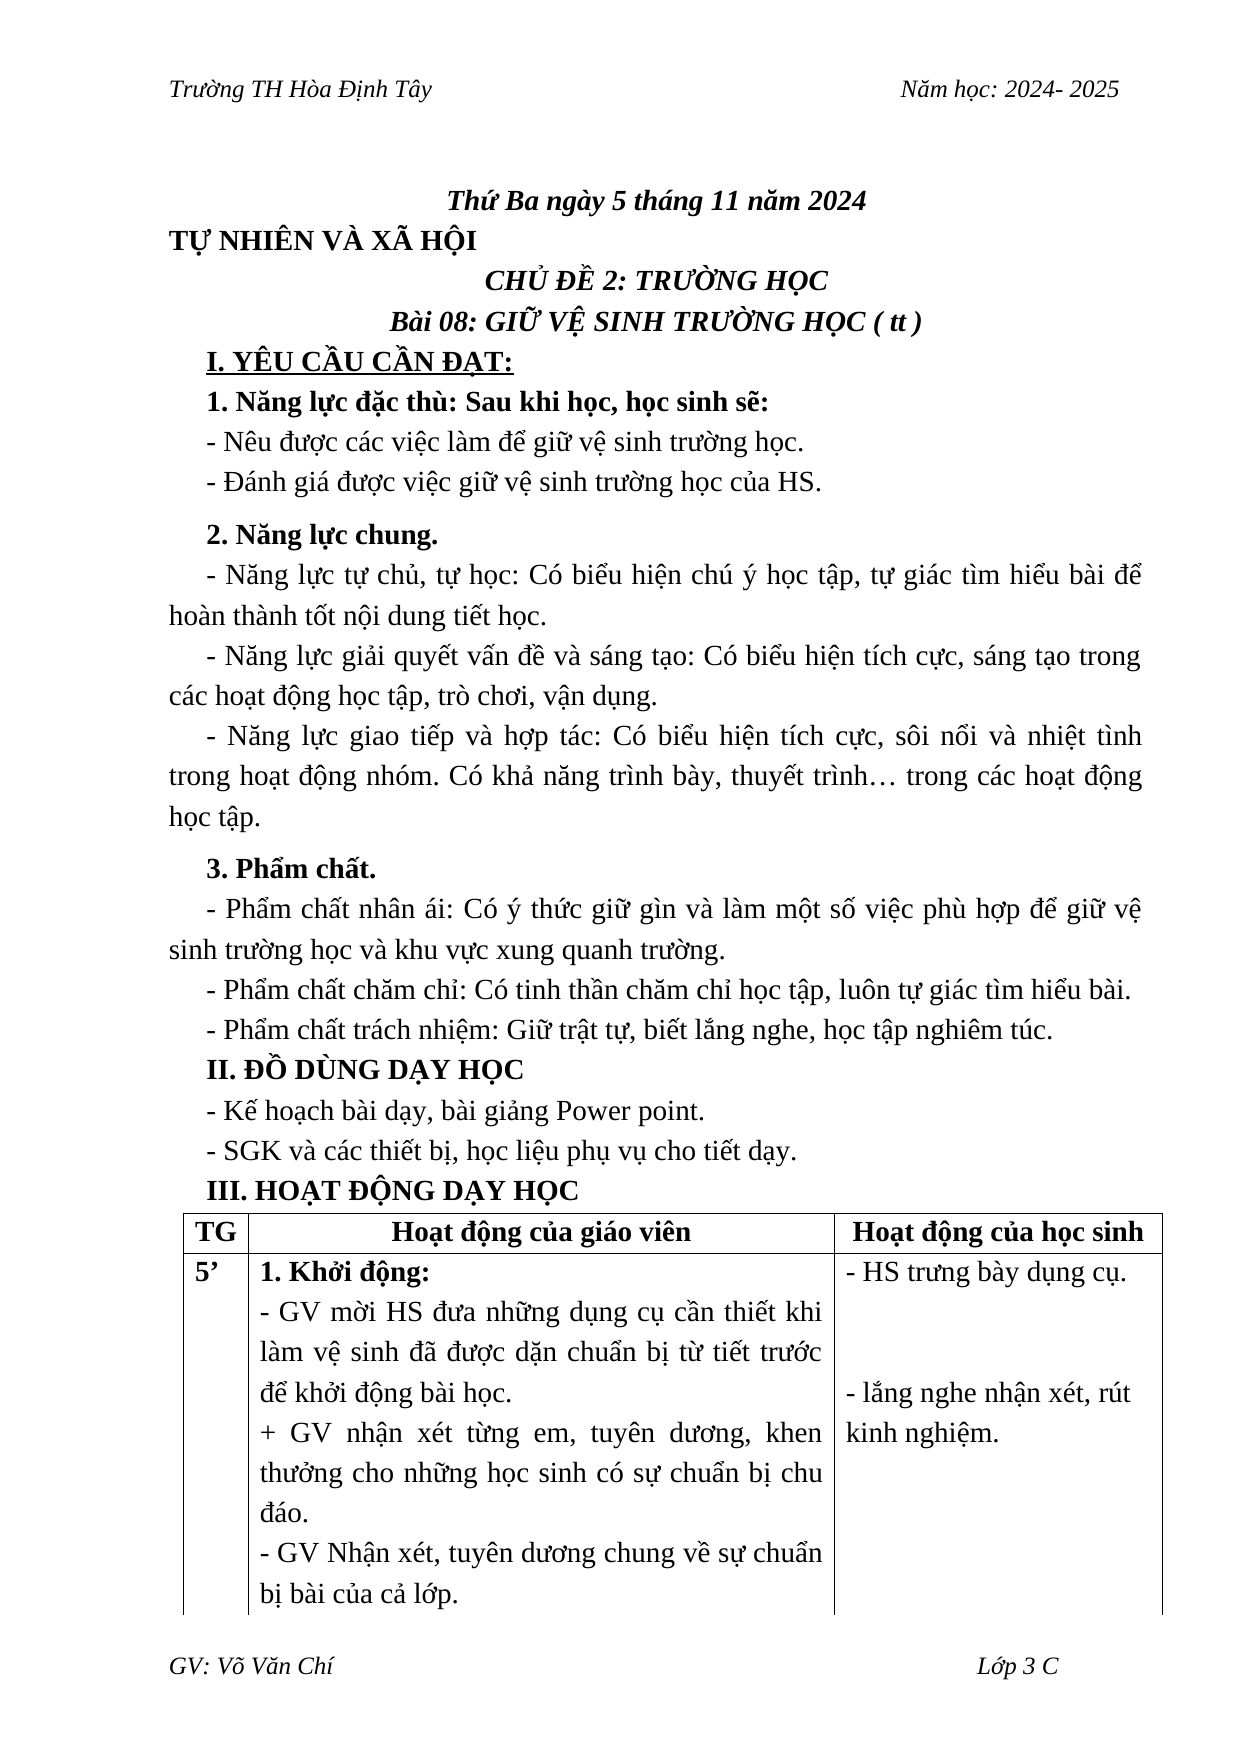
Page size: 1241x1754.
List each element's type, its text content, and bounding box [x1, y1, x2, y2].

text 1. Năng lực đặc thù: Sau khi học, học sinh sẽ: [169, 384, 1144, 418]
table_header Hoạt động của học sinh [835, 1214, 1162, 1253]
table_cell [249, 1254, 834, 1614]
text III. HOẠT ĐỘNG DẠY HỌC [169, 1173, 1144, 1207]
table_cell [835, 1254, 1162, 1614]
table_cell 5’ [184, 1254, 248, 1614]
text - SGK và các thiết bị, học liệu phụ vụ cho tiết dạy. [169, 1133, 1144, 1166]
text - Nêu được các việc làm để giữ vệ sinh trường học. [169, 424, 1144, 458]
text Thứ Ba ngày 5 tháng 11 năm 2024 [169, 183, 1144, 217]
text II. ĐỒ DÙNG DẠY HỌC [169, 1052, 1144, 1086]
table_header TG [184, 1214, 248, 1253]
text 2. Năng lực chung. [169, 517, 1144, 551]
text - Phẩm chất trách nhiệm: Giữ trật tự, biết lắng nghe, học tập nghiêm túc. [169, 1012, 1144, 1046]
text - Kế hoạch bài dạy, bài giảng Power point. [169, 1093, 1144, 1126]
text - Năng lực giải quyết vấn đề và sáng tạo: Có biểu hiện tích cực, sáng tạo trong các hoạt động học tập, trò chơi, vận dụng. [169, 638, 1144, 712]
text I. YÊU CẦU CẦN ĐẠT: [169, 344, 1144, 377]
text CHỦ ĐỀ 2: TRƯỜNG HỌC [169, 263, 1144, 297]
table_header Hoạt động của giáo viên [249, 1214, 834, 1253]
text - Đánh giá được việc giữ vệ sinh trường học của HS. [169, 464, 1144, 498]
text 3. Phẩm chất. [169, 851, 1144, 885]
text - Phẩm chất nhân ái: Có ý thức giữ gìn và làm một số việc phù hợp để giữ vệ sinh trường học và khu vực xung quanh trường. [169, 892, 1144, 965]
text - Phẩm chất chăm chỉ: Có tinh thần chăm chỉ học tập, luôn tự giác tìm hiểu bài. [169, 972, 1144, 1006]
text - Năng lực tự chủ, tự học: Có biểu hiện chú ý học tập, tự giác tìm hiểu bài để hoàn thành tốt nội dung tiết học. [169, 557, 1144, 631]
text - Năng lực giao tiếp và hợp tác: Có biểu hiện tích cực, sôi nổi và nhiệt tình trong hoạt động nhóm. Có khả năng trình bày, thuyết trình… trong các hoạt động học tập. [169, 718, 1144, 832]
text Bài 08: GIỮ VỆ SINH TRƯỜNG HỌC ( tt ) [169, 304, 1144, 337]
text TỰ NHIÊN VÀ XÃ HỘI [169, 223, 1144, 257]
